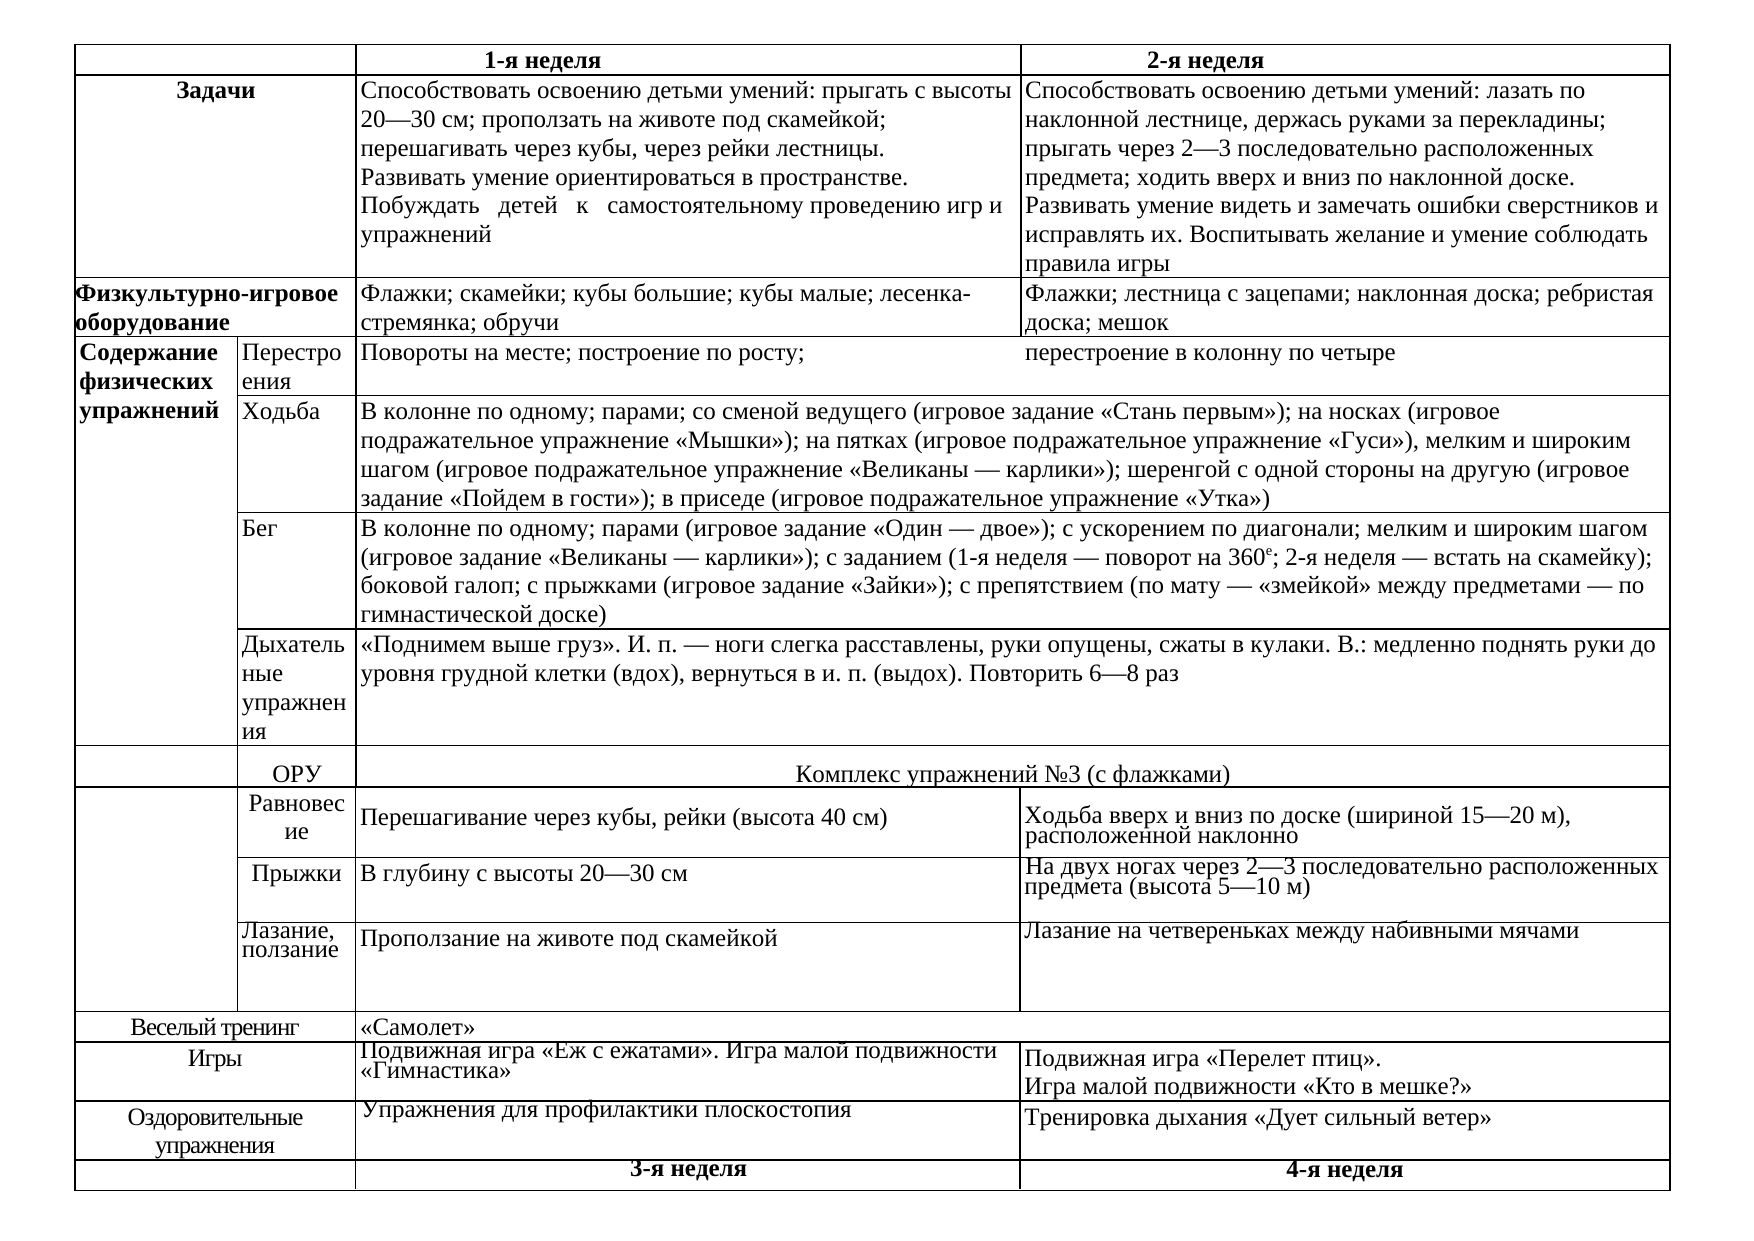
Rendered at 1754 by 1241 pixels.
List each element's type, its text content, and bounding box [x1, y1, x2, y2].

table_cell 4-я неделя [1021, 1161, 1669, 1189]
table_cell Содержание физических упражнений [76, 337, 237, 744]
table_cell Тренировка дыхания «Дует сильный ветер» [1021, 1102, 1669, 1159]
table_cell перестроение в колонну по четыре [1021, 337, 1669, 395]
table_cell Ходьба [238, 396, 355, 511]
table_cell Прыжки [238, 858, 355, 921]
table_cell Лазание, ползание [238, 923, 355, 1011]
table_cell [76, 746, 237, 786]
table_cell Физкультурно-игровое оборудование [76, 278, 355, 336]
table_cell Способствовать освоению детьми умений: прыгать с высоты 20—30 см; проползать на животе под скамейкой; перешагивать через кубы, через рейки лестницы. Развивать умение ориентироваться в пространстве. Побуждать детей к самостоятельному проведению игр и упражнений [357, 76, 1020, 277]
table_cell Равновесие [238, 788, 355, 857]
table_cell Оздоровительные упражнения [76, 1102, 355, 1159]
table_cell 3-я неделя [356, 1161, 1019, 1189]
table_cell ОРУ [238, 746, 355, 786]
table_cell Подвижная игра «Еж с ежатами». Игра малой подвижности «Гимнастика» [356, 1043, 1019, 1100]
table_cell Веселый тренинг [76, 1012, 355, 1041]
table_cell Упражнения для профилактики плоскостопия [356, 1102, 1019, 1159]
table_cell 2-я неделя [1022, 45, 1669, 74]
table_cell В глубину с высоты 20—30 см [356, 858, 1019, 921]
table_cell Способствовать освоению детьми умений: лазать по наклонной лестнице, держась руками за перекладины; прыгать через 2—3 последовательно расположенных предмета; ходить вверх и вниз по наклонной доске. Развивать умение видеть и замечать ошибки сверстников и исправлять их. Воспитывать желание и умение соблюдать правила игры [1022, 76, 1669, 277]
table_cell Задачи [76, 76, 355, 277]
table_cell На двух ногах через 2—3 последовательно расположенных предмета (высота 5—10 м) [1021, 858, 1669, 921]
table_cell Бег [238, 513, 355, 628]
table_cell Флажки; лестница с зацепами; наклонная доска; ребристая доска; мешок [1022, 278, 1669, 336]
table_cell Дыхательные упражнения [238, 630, 355, 744]
table_cell Подвижная игра «Перелет птиц». Игра малой подвижности «Кто в мешке?» [1021, 1043, 1669, 1100]
table_cell В колонне по одному; парами (игровое задание «Один — двое»); с ускорением по диагонали; мелким и широким шагом (игровое задание «Великаны — карлики»); с заданием (1-я неделя — поворот на 360е; 2-я неделя — встать на скамейку); боковой галоп; с прыжками (игровое задание «Зайки»); с препятствием (по мату — «змейкой» между предметами — по гимнастической доске) [357, 513, 1669, 628]
table_cell «Самолет» [356, 1012, 1669, 1041]
table_cell Перешагивание через кубы, рейки (высота 40 см) [356, 788, 1019, 857]
table_cell [76, 1161, 355, 1189]
table_cell Проползание на животе под скамейкой [356, 923, 1019, 1011]
table_cell [76, 45, 355, 74]
table_cell «Поднимем выше груз». И. п. — ноги слегка расставлены, руки опущены, сжаты в кулаки. В.: медленно поднять руки до уровня грудной клетки (вдох), вернуться в и. п. (выдох). Повторить 6—8 раз [357, 630, 1669, 744]
table_cell Ходьба вверх и вниз по доске (шириной 15—20 м), расположенной наклонно [1021, 788, 1669, 857]
table_cell [76, 788, 237, 1011]
table_cell Флажки; скамейки; кубы большие; кубы малые; лесенка-стремянка; обручи [357, 278, 1020, 336]
table_cell Лазание на четвереньках между набивными мячами [1021, 923, 1669, 1011]
table_cell Повороты на месте; построение по росту; [357, 337, 1021, 395]
table_cell Перестроения [238, 337, 355, 395]
table_cell В колонне по одному; парами; со сменой ведущего (игровое задание «Стань первым»); на носках (игровое подражательное упражнение «Мышки»); на пятках (игровое подражательное упражнение «Гуси»), мелким и широким шагом (игровое подражательное упражнение «Великаны — карлики»); шеренгой с одной стороны на другую (игровое задание «Пойдем в гости»); в приседе (игровое подражательное упражнение «Утка») [357, 396, 1669, 511]
table_cell Игры [76, 1043, 355, 1100]
table_cell Комплекс упражнений №3 (с флажками) [357, 746, 1669, 786]
table_cell 1-я неделя [357, 45, 1020, 74]
